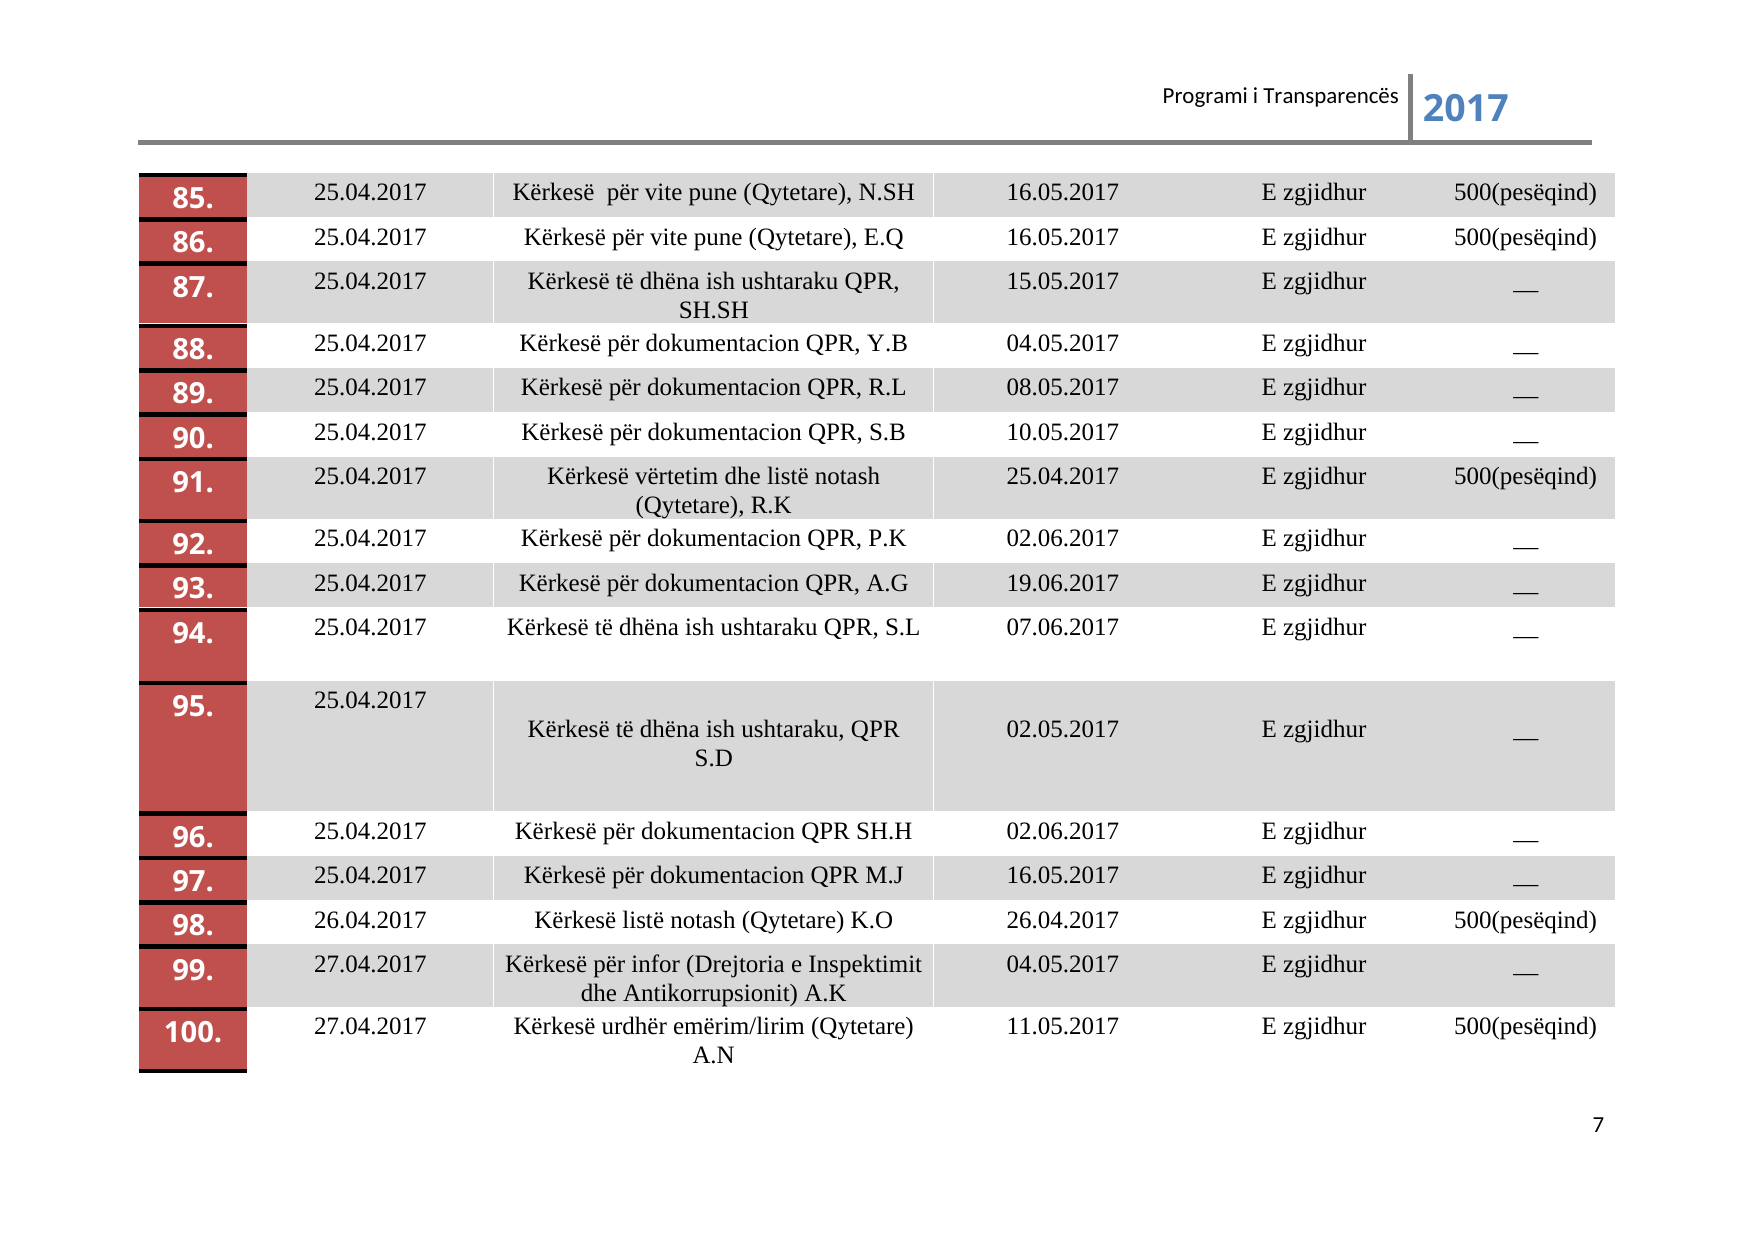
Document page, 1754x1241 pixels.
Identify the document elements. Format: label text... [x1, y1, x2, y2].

table_cell Kërkesë për vite pune (Qytetare), E.Q [494, 217, 933, 261]
table_cell Kërkesë për dokumentacion QPR, S.B [494, 412, 933, 457]
table_cell E zgjidhur [1192, 608, 1436, 681]
table_cell 86. [139, 222, 247, 261]
table_cell 500(pesëqind) [1436, 457, 1615, 519]
table_cell 87. [139, 266, 247, 323]
table_cell 27.04.2017 [247, 1007, 493, 1069]
table_cell 25.04.2017 [247, 173, 493, 217]
table_cell 94. [139, 612, 247, 681]
table_cell 16.05.2017 [934, 217, 1192, 261]
table_cell 96. [139, 816, 247, 856]
table_cell Kërkesë për infor (Drejtoria e Inspektimit dhe Antikorrupsionit) A.K [494, 944, 933, 1007]
table_cell 25.04.2017 [247, 563, 493, 607]
table_cell __ [1436, 856, 1615, 900]
table_cell 16.05.2017 [934, 856, 1192, 900]
table_cell E zgjidhur [1192, 1007, 1436, 1069]
table_cell 95. [139, 685, 247, 811]
table_cell Kërkesë të dhëna ish ushtaraku QPR, SH.SH [494, 261, 933, 323]
table_cell __ [1436, 944, 1615, 1007]
table_cell Kërkesë listë notash (Qytetare) K.O [494, 900, 933, 944]
table_cell 04.05.2017 [934, 324, 1192, 368]
table_cell E zgjidhur [1192, 261, 1436, 323]
table_cell 26.04.2017 [247, 900, 493, 944]
table_cell Kërkesë të dhëna ish ushtaraku QPR, S.L [494, 608, 933, 681]
table_cell 500(pesëqind) [1436, 173, 1615, 217]
table_cell 02.06.2017 [934, 519, 1192, 563]
table_cell 500(pesëqind) [1436, 900, 1615, 944]
table_cell 15.05.2017 [934, 261, 1192, 323]
table_cell E zgjidhur [1192, 944, 1436, 1007]
table_cell 89. [139, 373, 247, 412]
table_cell 25.04.2017 [247, 681, 493, 811]
table_cell Kërkesë për dokumentacion QPR SH.H [494, 811, 933, 856]
table_cell E zgjidhur [1192, 856, 1436, 900]
table_cell 100. [139, 1011, 247, 1069]
table_cell Kërkesë urdhër emërim/lirim (Qytetare) A.N [494, 1007, 933, 1069]
table_cell E zgjidhur [1192, 681, 1436, 811]
table_cell 98. [139, 905, 247, 944]
table_cell 16.05.2017 [934, 173, 1192, 217]
table_cell 08.05.2017 [934, 368, 1192, 412]
table_cell E zgjidhur [1192, 173, 1436, 217]
table_cell 91. [139, 461, 247, 519]
table_cell __ [1436, 563, 1615, 607]
table_cell 19.06.2017 [934, 563, 1192, 607]
table_cell __ [1436, 608, 1615, 681]
table_cell 27.04.2017 [247, 944, 493, 1007]
table_cell E zgjidhur [1192, 563, 1436, 607]
table_cell __ [1436, 324, 1615, 368]
table_cell 02.05.2017 [934, 681, 1192, 811]
table_cell __ [1436, 261, 1615, 323]
table_cell E zgjidhur [1192, 412, 1436, 457]
table_cell E zgjidhur [1192, 811, 1436, 856]
table_cell 97. [139, 860, 247, 900]
table_cell Kërkesë vërtetim dhe listë notash (Qytetare), R.K [494, 457, 933, 519]
table_cell 92. [139, 523, 247, 563]
table_cell 10.05.2017 [934, 412, 1192, 457]
table_cell Kërkesë për dokumentacion QPR, P.K [494, 519, 933, 563]
table_cell 07.06.2017 [934, 608, 1192, 681]
table_cell 25.04.2017 [247, 217, 493, 261]
table_cell 11.05.2017 [934, 1007, 1192, 1069]
table_cell __ [1436, 811, 1615, 856]
table_cell 93. [139, 568, 247, 607]
table_cell Kërkesë të dhëna ish ushtaraku, QPR S.D [494, 681, 933, 811]
table_cell 02.06.2017 [934, 811, 1192, 856]
table_cell 90. [139, 417, 247, 457]
table_cell 25.04.2017 [247, 457, 493, 519]
table_cell __ [1436, 412, 1615, 457]
table_cell 25.04.2017 [247, 519, 493, 563]
table_cell 25.04.2017 [247, 811, 493, 856]
table_cell __ [1436, 519, 1615, 563]
table_cell Kërkesë për dokumentacion QPR M.J [494, 856, 933, 900]
table_cell 25.04.2017 [247, 368, 493, 412]
table_cell 88. [139, 328, 247, 368]
table_cell Kërkesë për dokumentacion QPR, R.L [494, 368, 933, 412]
table_cell Kërkesë për dokumentacion QPR, A.G [494, 563, 933, 607]
table_cell E zgjidhur [1192, 457, 1436, 519]
table_cell 25.04.2017 [247, 412, 493, 457]
table_cell E zgjidhur [1192, 217, 1436, 261]
table_cell __ [1436, 368, 1615, 412]
table_cell 99. [139, 949, 247, 1007]
table_cell 25.04.2017 [247, 608, 493, 681]
table_cell 25.04.2017 [934, 457, 1192, 519]
table_cell __ [1436, 681, 1615, 811]
table_cell 25.04.2017 [247, 856, 493, 900]
table_cell 04.05.2017 [934, 944, 1192, 1007]
table_cell Kërkesë për dokumentacion QPR, Y.B [494, 324, 933, 368]
table_cell E zgjidhur [1192, 900, 1436, 944]
table_cell 500(pesëqind) [1436, 217, 1615, 261]
table_cell E zgjidhur [1192, 368, 1436, 412]
table_cell Kërkesë për vite pune (Qytetare), N.SH [494, 173, 933, 217]
table_cell 85. [139, 177, 247, 217]
table_cell E zgjidhur [1192, 519, 1436, 563]
table_cell 25.04.2017 [247, 261, 493, 323]
table_cell 500(pesëqind) [1436, 1007, 1615, 1069]
table_cell E zgjidhur [1192, 324, 1436, 368]
table_cell 25.04.2017 [247, 324, 493, 368]
table_cell 26.04.2017 [934, 900, 1192, 944]
